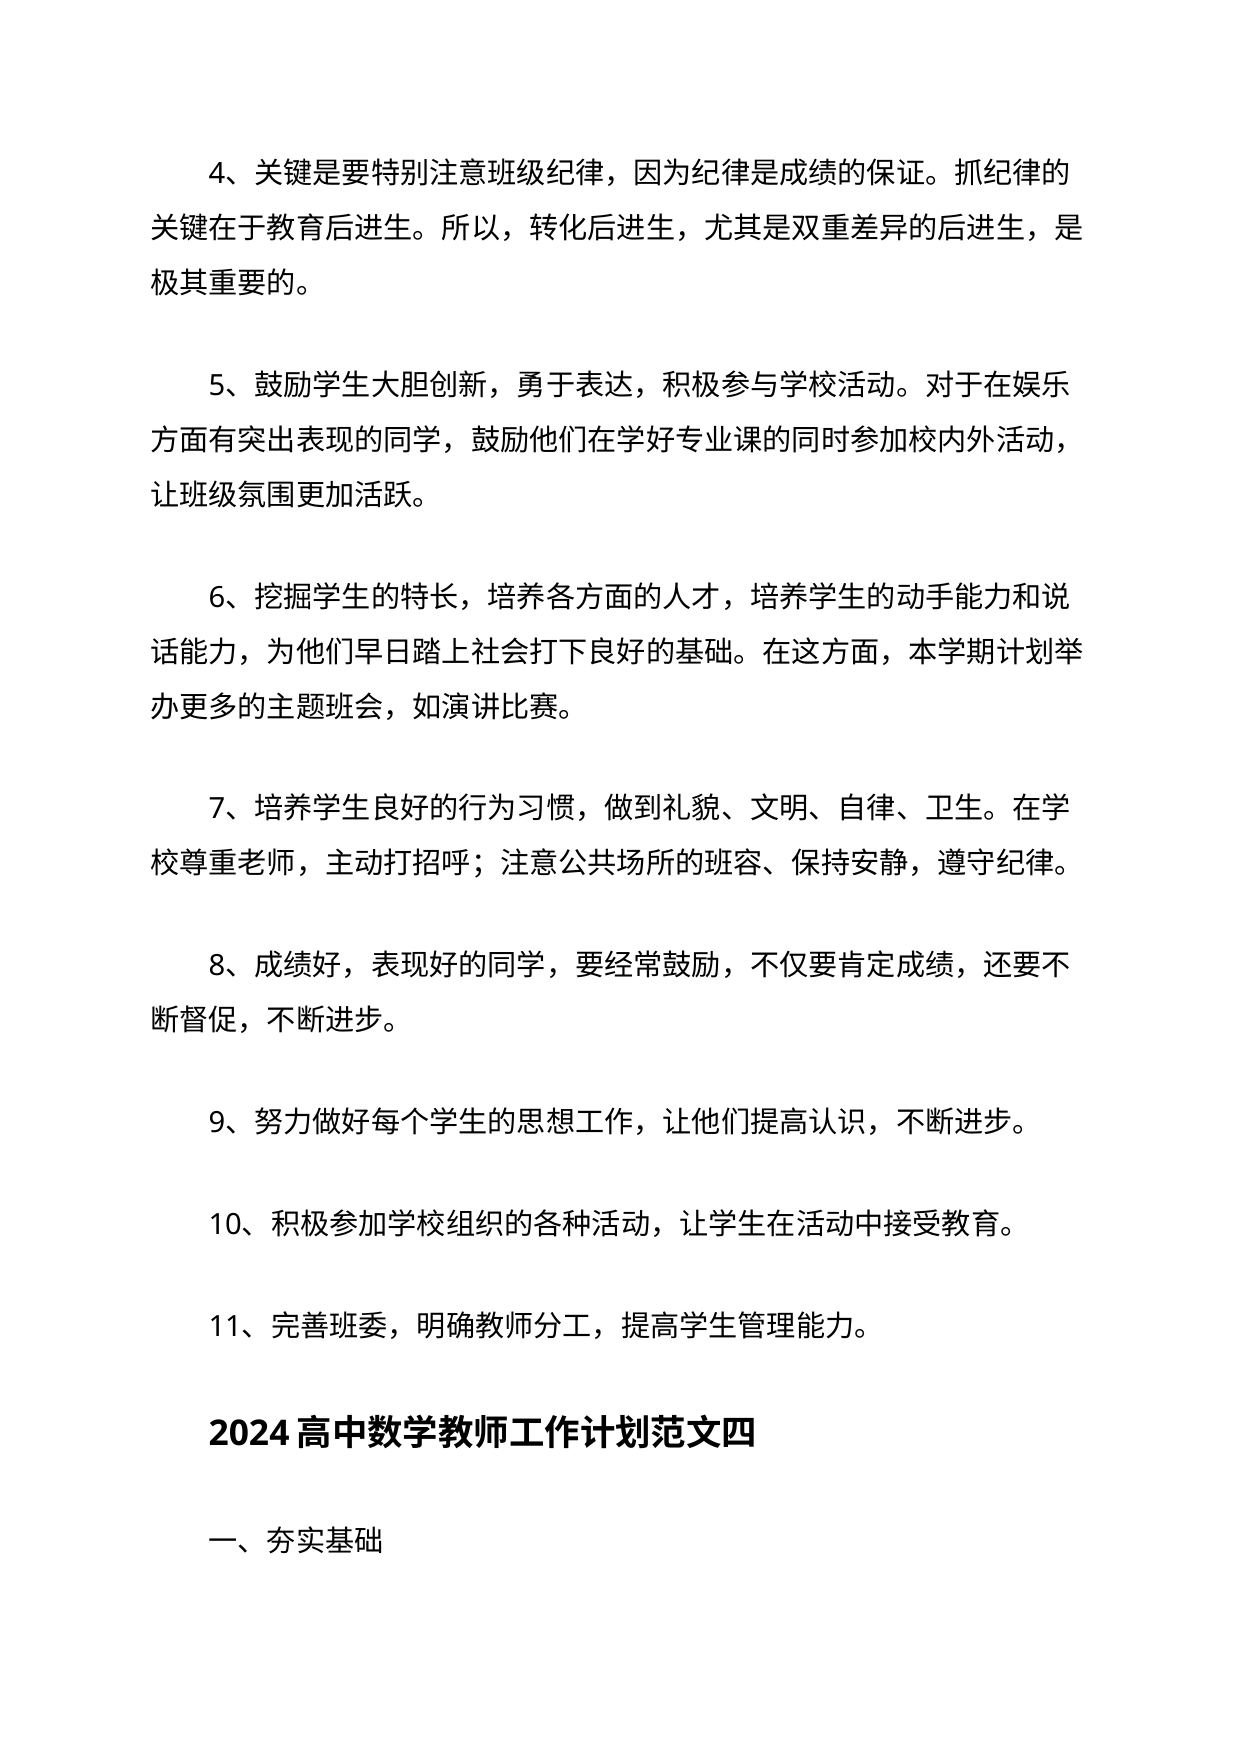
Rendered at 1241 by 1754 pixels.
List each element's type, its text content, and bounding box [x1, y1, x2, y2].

text 7、培养学生良好的行为习惯，做到礼貌、文明、自律、卫生。在学校尊重老师，主动打招呼；注意公共场所的班容、保持安静，遵守纪律。 [150, 785, 1090, 882]
text 5、鼓励学生大胆创新，勇于表达，积极参与学校活动。对于在娱乐方面有突出表现的同学，鼓励他们在学好专业课的同时参加校内外活动，让班级氛围更加活跃。 [150, 362, 1090, 514]
text 4、关键是要特别注意班级纪律，因为纪律是成绩的保证。抓纪律的关键在于教育后进生。所以，转化后进生，尤其是双重差异的后进生，是极其重要的。 [150, 150, 1090, 302]
text 一、夯实基础 [150, 1518, 1090, 1560]
text 11、完善班委，明确教师分工，提高学生管理能力。 [150, 1302, 1090, 1345]
text 9、努力做好每个学生的思想工作，让他们提高认识，不断进步。 [150, 1098, 1090, 1141]
text 6、挖掘学生的特长，培养各方面的人才，培养学生的动手能力和说话能力，为他们早日踏上社会打下良好的基础。在这方面，本学期计划举办更多的主题班会，如演讲比赛。 [150, 573, 1090, 726]
text 2024高中数学教师工作计划范文四 [150, 1404, 1090, 1456]
text 8、成绩好，表现好的同学，要经常鼓励，不仅要肯定成绩，还要不断督促，不断进步。 [150, 942, 1090, 1039]
text 10、积极参加学校组织的各种活动，让学生在活动中接受教育。 [150, 1201, 1090, 1243]
